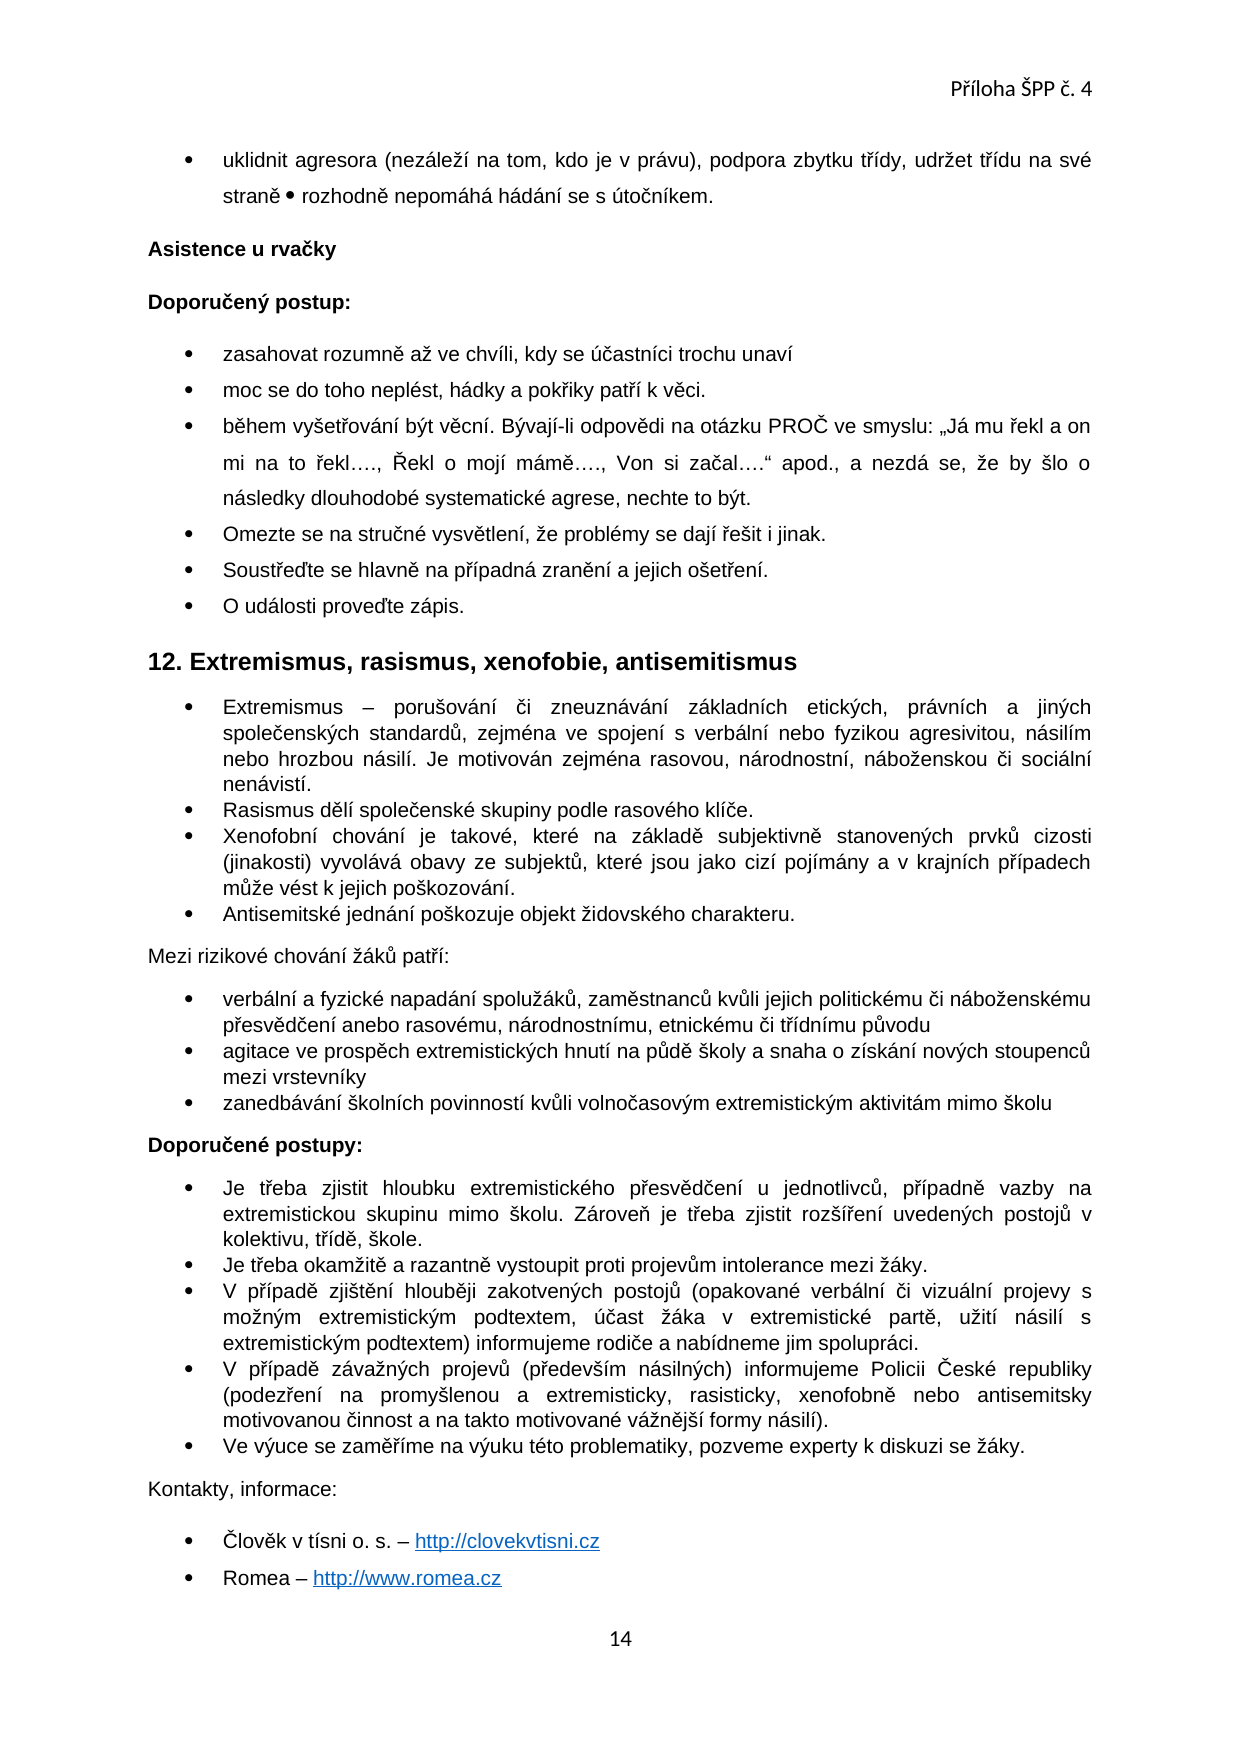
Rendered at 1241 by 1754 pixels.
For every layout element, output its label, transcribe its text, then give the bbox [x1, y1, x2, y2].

list Je třeba zjistit hloubku extremistického přesvědčení u jednotlivců, případně vazby na extremistickou skupinu mimo školu. Zároveň je třeba zjistit rozšíření uvedených postojů v kolektivu, třídě, škole. [185, 1175, 1093, 1251]
list O události proveďte zápis. [185, 594, 1093, 618]
list Rasismus dělí společenské skupiny podle rasového klíče. [185, 798, 1093, 822]
list agitace ve prospěch extremistických hnutí na půdě školy a snaha o získání nových stoupenců mezi vrstevníky [185, 1038, 1093, 1088]
text Doporučený postup: [148, 289, 1093, 313]
list uklidnit agresora (nezáleží na tom, kdo je v právu), podpora zbytku třídy, udržet třídu na své straně rozhodně nepomáhá hádání se s útočníkem. [185, 148, 1093, 208]
list zasahovat rozumně až ve chvíli, kdy se účastníci trochu unaví [185, 342, 1093, 366]
list Člověk v tísni o. s. – http://clovekvtisni.cz [185, 1529, 1093, 1553]
list Antisemitské jednání poškozuje objekt židovského charakteru. [185, 902, 1093, 926]
text Kontakty, informace: [148, 1477, 1093, 1501]
list Soustřeďte se hlavně na případná zranění a jejich ošetření. [185, 558, 1093, 582]
list moc se do toho neplést, hádky a pokřiky patří k věci. [185, 378, 1093, 402]
text 12. Extremismus, rasismus, xenofobie, antisemitismus [148, 647, 1093, 676]
text Mezi rizikové chování žáků patří: [148, 944, 1093, 968]
list Je třeba okamžitě a razantně vystoupit proti projevům intolerance mezi žáky. [185, 1253, 1093, 1277]
list V případě zjištění hlouběji zakotvených postojů (opakované verbální či vizuální projevy s možným extremistickým podtextem, účast žáka v extremistické partě, užití násilí s extremistickým podtextem) informujeme rodiče a nabídneme jim spolupráci. [185, 1279, 1093, 1355]
text Asistence u rvačky [148, 237, 1093, 261]
list Extremismus – porušování či zneuznávání základních etických, právních a jiných společenských standardů, zejména ve spojení s verbální nebo fyzikou agresivitou, násilím nebo hrozbou násilí. Je motivován zejména rasovou, národnostní, náboženskou či sociální nenávistí. [185, 695, 1093, 796]
text Doporučené postupy: [148, 1133, 1093, 1157]
list během vyšetřování být věcní. Bývají-li odpovědi na otázku PROČ ve smyslu: „Já mu řekl a on mi na to řekl…., Řekl o mojí mámě…., Von si začal….“ apod., a nezdá se, že by šlo o následky dlouhodobé systematické agrese, nechte to být. [185, 414, 1093, 510]
list zanedbávání školních povinností kvůli volnočasovým extremistickým aktivitám mimo školu [185, 1090, 1093, 1114]
list Ve výuce se zaměříme na výuku této problematiky, pozveme experty k diskuzi se žáky. [185, 1434, 1093, 1458]
list Xenofobní chování je takové, které na základě subjektivně stanovených prvků cizosti (jinakosti) vyvolává obavy ze subjektů, které jsou jako cizí pojímány a v krajních případech může vést k jejich poškozování. [185, 824, 1093, 900]
list Romea – http://www.romea.cz [185, 1565, 1093, 1589]
list verbální a fyzické napadání spolužáků, zaměstnanců kvůli jejich politickému či náboženskému přesvědčení anebo rasovému, národnostnímu, etnickému či třídnímu původu [185, 987, 1093, 1037]
list V případě závažných projevů (především násilných) informujeme Policii České republiky (podezření na promyšlenou a extremisticky, rasisticky, xenofobně nebo antisemitsky motivovanou činnost a na takto motivované vážnější formy násilí). [185, 1357, 1093, 1432]
list Omezte se na stručné vysvětlení, že problémy se dají řešit i jinak. [185, 522, 1093, 546]
